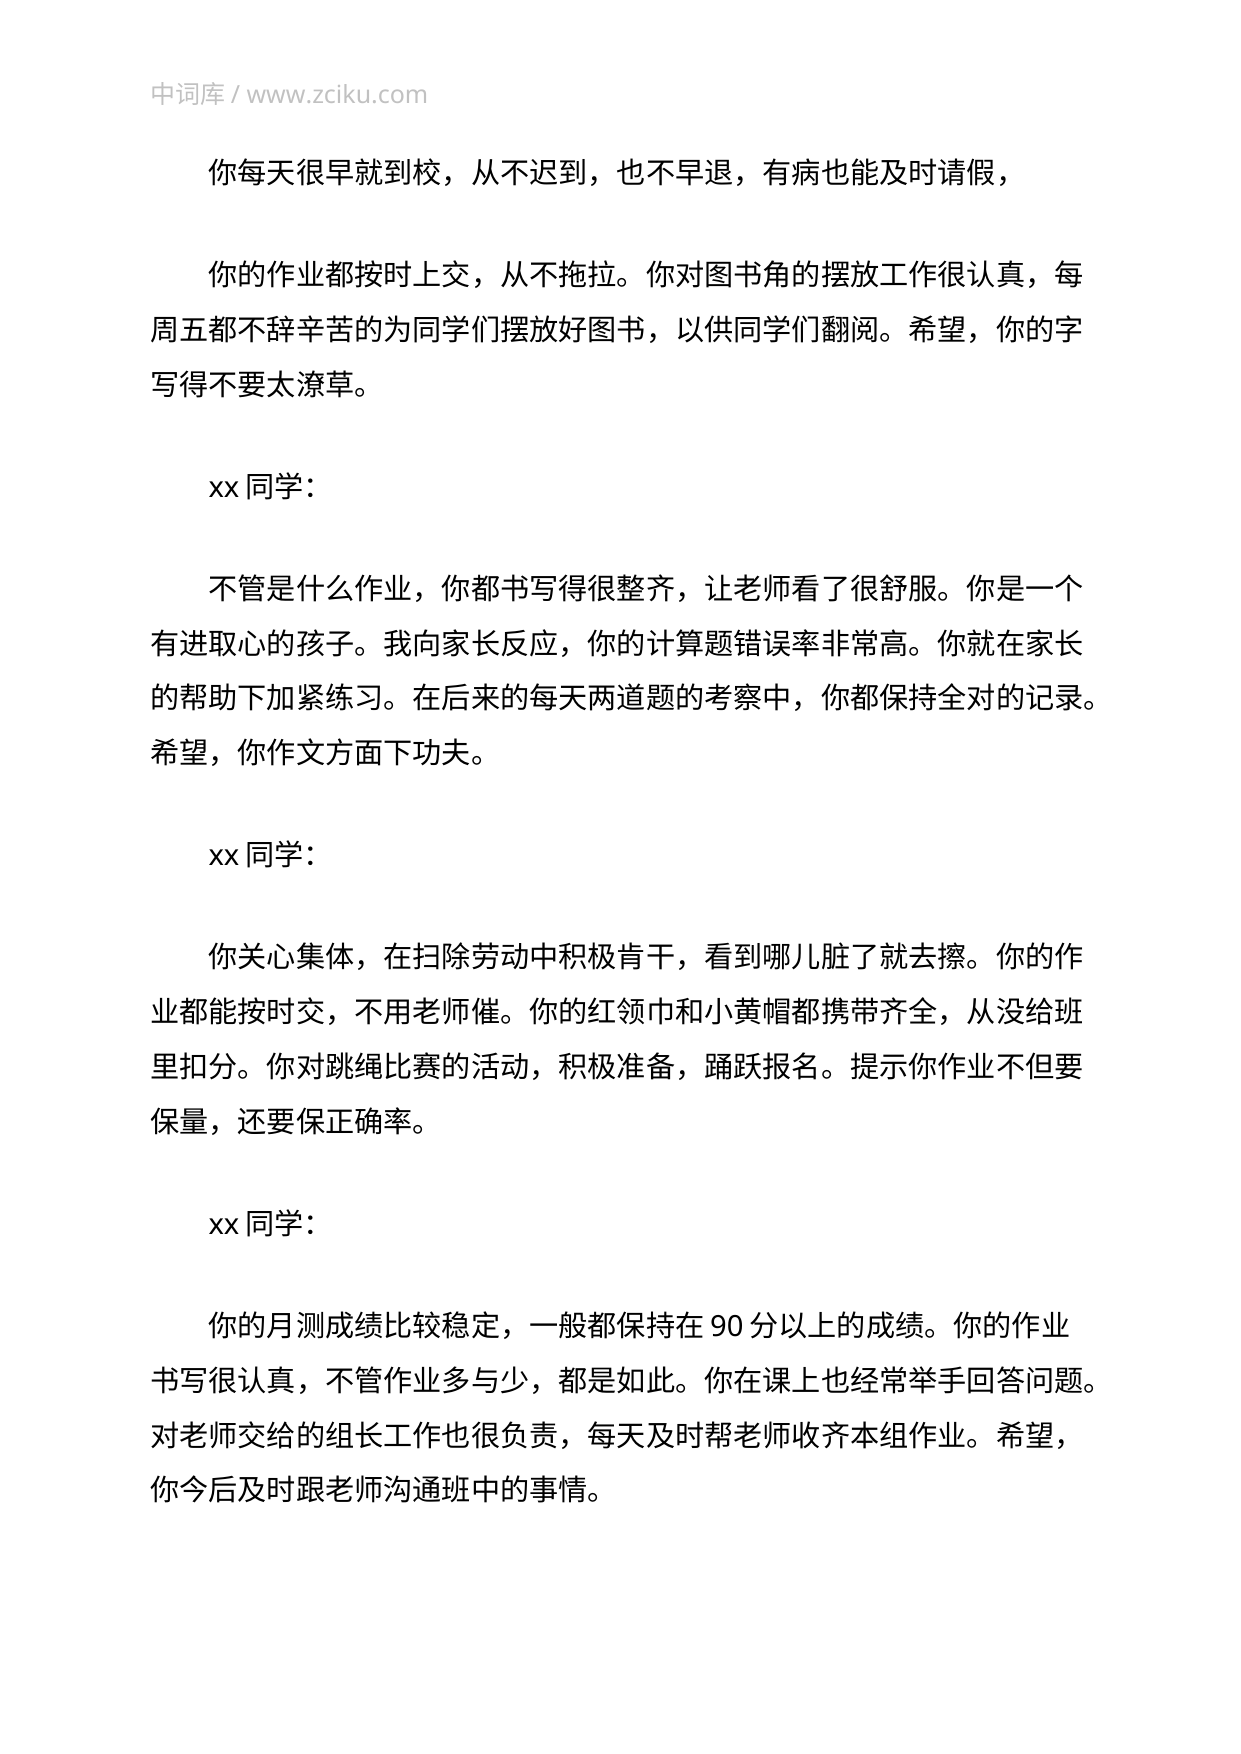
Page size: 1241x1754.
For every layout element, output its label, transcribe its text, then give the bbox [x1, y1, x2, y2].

text 你的作业都按时上交，从不拖拉。你对图书角的摆放工作很认真，每周五都不辞辛苦的为同学们摆放好图书，以供同学们翻阅。希望，你的字写得不要太潦草。 [150, 252, 1090, 404]
text 你每天很早就到校，从不迟到，也不早退，有病也能及时请假， [150, 150, 1090, 192]
text 不管是什么作业，你都书写得很整齐，让老师看了很舒服。你是一个有进取心的孩子。我向家长反应，你的计算题错误率非常高。你就在家长的帮助下加紧练习。在后来的每天两道题的考察中，你都保持全对的记录。希望，你作文方面下功夫。 [150, 565, 1090, 772]
text 你关心集体，在扫除劳动中积极肯干，看到哪儿脏了就去擦。你的作业都能按时交，不用老师催。你的红领巾和小黄帽都携带齐全，从没给班里扣分。你对跳绳比赛的活动，积极准备，踊跃报名。提示你作业不但要保量，还要保正确率。 [150, 934, 1090, 1141]
text xx同学： [150, 832, 1090, 874]
text xx同学： [150, 463, 1090, 506]
text xx同学： [150, 1200, 1090, 1243]
text 你的月测成绩比较稳定，一般都保持在90分以上的成绩。你的作业书写很认真，不管作业多与少，都是如此。你在课上也经常举手回答问题。对老师交给的组长工作也很负责，每天及时帮老师收齐本组作业。希望，你今后及时跟老师沟通班中的事情。 [150, 1302, 1090, 1509]
